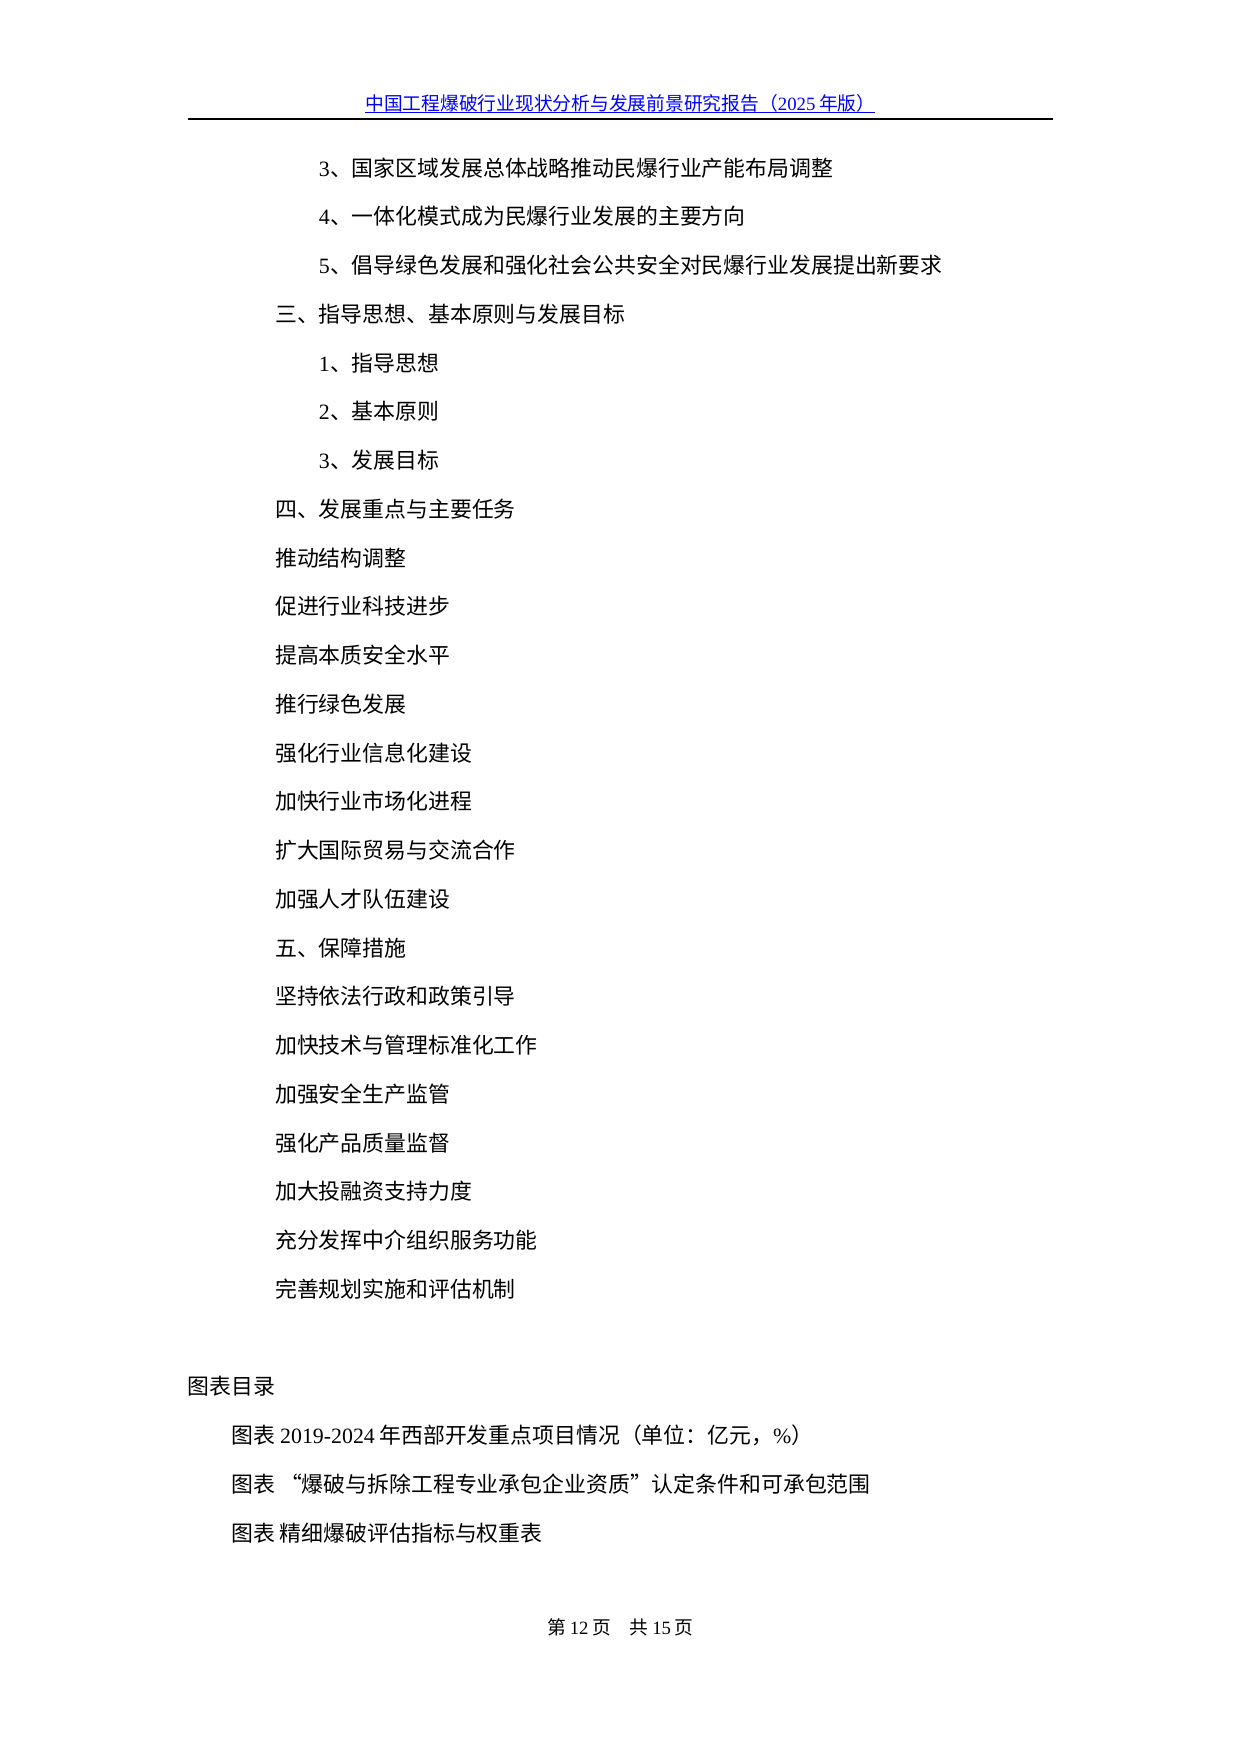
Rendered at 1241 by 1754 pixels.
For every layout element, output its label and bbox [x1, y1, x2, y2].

text [187, 150, 1053, 1548]
